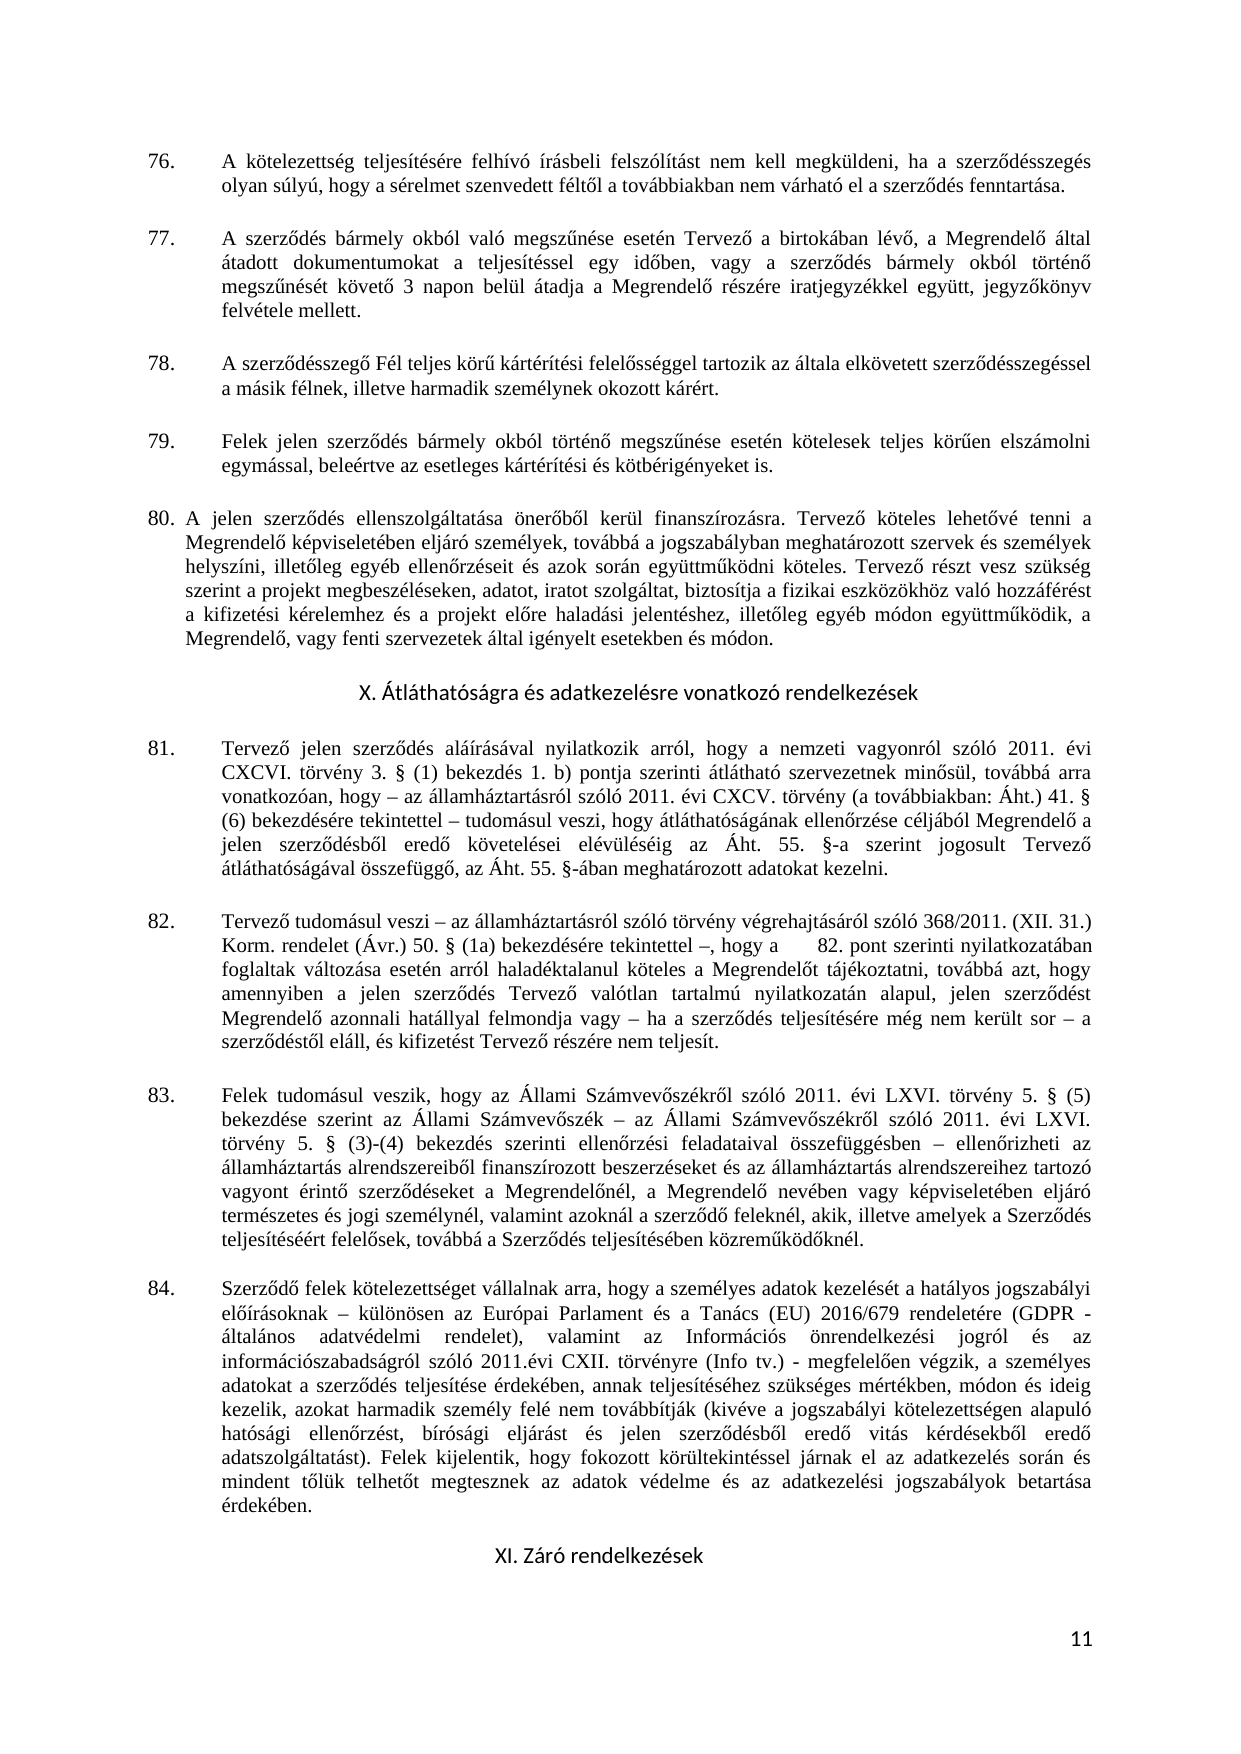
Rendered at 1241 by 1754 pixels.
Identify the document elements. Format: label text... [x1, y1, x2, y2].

list Szerződő felek kötelezettséget vállalnak arra, hogy a személyes adatok kezelését a hatályos jogszabályi előírásoknak – különösen az Európai Parlament és a Tanács (EU) 2016/679 rendeletére (GDPR - általános adatvédelmi rendelet), valamint az Információs önrendelkezési jogról és az információszabadságról szóló 2011.évi CXII. törvényre (Info tv.) - megfelelően végzik, a személyes adatokat a szerződés teljesítése érdekében, annak teljesítéséhez szükséges mértékben, módon és ideig kezelik, azokat harmadik személy felé nem továbbítják (kivéve a jogszabályi kötelezettségen alapuló hatósági ellenőrzést, bírósági eljárást és jelen szerződésből eredő vitás kérdésekből eredő adatszolgáltatást). Felek kijelentik, hogy fokozott körültekintéssel járnak el az adatkezelés során és mindent tőlük telhetőt megtesznek az adatok védelme és az adatkezelési jogszabályok betartása érdekében. [148, 1275, 1093, 1517]
list Felek jelen szerződés bármely okból történő megszűnése esetén kötelesek teljes körűen elszámolni egymással, beleértve az esetleges kártérítési és kötbérigényeket is. [148, 428, 1093, 477]
list A szerződés bármely okból való megszűnése esetén Tervező a birtokában lévő, a Megrendelő által átadott dokumentumokat a teljesítéssel egy időben, vagy a szerződés bármely okból történő megszűnését követő 3 napon belül átadja a Megrendelő részére iratjegyzékkel együtt, jegyzőkönyv felvétele mellett. [148, 225, 1093, 322]
list Felek tudomásul veszik, hogy az Állami Számvevőszékről szóló 2011. évi LXVI. törvény 5. § (5) bekezdése szerint az Állami Számvevőszék – az Állami Számvevőszékről szóló 2011. évi LXVI. törvény 5. § (3)-(4) bekezdés szerinti ellenőrzési feladataival összefüggésben – ellenőrizheti az államháztartás alrendszereiből finanszírozott beszerzéseket és az államháztartás alrendszereihez tartozó vagyont érintő szerződéseket a Megrendelőnél, a Megrendelő nevében vagy képviseletében eljáró természetes és jogi személynél, valamint azoknál a szerződő feleknél, akik, illetve amelyek a Szerződés teljesítéséért felelősek, továbbá a Szerződés teljesítésében közreműködőknél. [148, 1082, 1093, 1251]
list Tervező tudomásul veszi – az államháztartásról szóló törvény végrehajtásáról szóló 368/2011. (XII. 31.) Korm. rendelet (Ávr.) 50. § (1a) bekezdésére tekintettel –, hogy a . pont szerinti nyilatkozatában foglaltak változása esetén arról haladéktalanul köteles a Megrendelőt tájékoztatni, továbbá azt, hogy amennyiben a jelen szerződés Tervező valótlan tartalmú nyilatkozatán alapul, jelen szerződést Megrendelő azonnali hatállyal felmondja vagy – ha a szerződés teljesítésére még nem került sor – a szerződéstől eláll, és kifizetést Tervező részére nem teljesít. [148, 908, 1093, 1053]
list Tervező jelen szerződés aláírásával nyilatkozik arról, hogy a nemzeti vagyonról szóló 2011. évi CXCVI. törvény 3. § (1) bekezdés 1. b) pontja szerinti átlátható szervezetnek minősül, továbbá arra vonatkozóan, hogy – az államháztartásról szóló 2011. évi CXCV. törvény (a továbbiakban: Áht.) 41. § (6) bekezdésére tekintettel – tudomásul veszi, hogy átláthatóságának ellenőrzése céljából Megrendelő a jelen szerződésből eredő követelései elévüléséig az Áht. 55. §-a szerint jogosult Tervező átláthatóságával összefüggő, az Áht. 55. §-ában meghatározott adatokat kezelni. [148, 734, 1093, 880]
list A kötelezettség teljesítésére felhívó írásbeli felszólítást nem kell megküldeni, ha a szerződésszegés olyan súlyú, hogy a sérelmet szenvedett féltől a továbbiakban nem várható el a szerződés fenntartása. [148, 148, 1093, 197]
list A jelen szerződés ellenszolgáltatása önerőből kerül finanszírozásra. Tervező köteles lehetővé tenni a Megrendelő képviseletében eljáró személyek, továbbá a jogszabályban meghatározott szervek és személyek helyszíni, illetőleg egyéb ellenőrzéseit és azok során együttműködni köteles. Tervező részt vesz szükség szerint a projekt megbeszéléseken, adatot, iratot szolgáltat, biztosítja a fizikai eszközökhöz való hozzáférést a kifizetési kérelemhez és a projekt előre haladási jelentéshez, illetőleg egyéb módon együttműködik, a Megrendelő, vagy fenti szervezetek által igényelt esetekben és módon. [148, 505, 1093, 650]
list A szerződésszegő Fél teljes körű kártérítési felelősséggel tartozik az általa elkövetett szerződésszegéssel a másik félnek, illetve harmadik személynek okozott kárért. [148, 350, 1093, 399]
